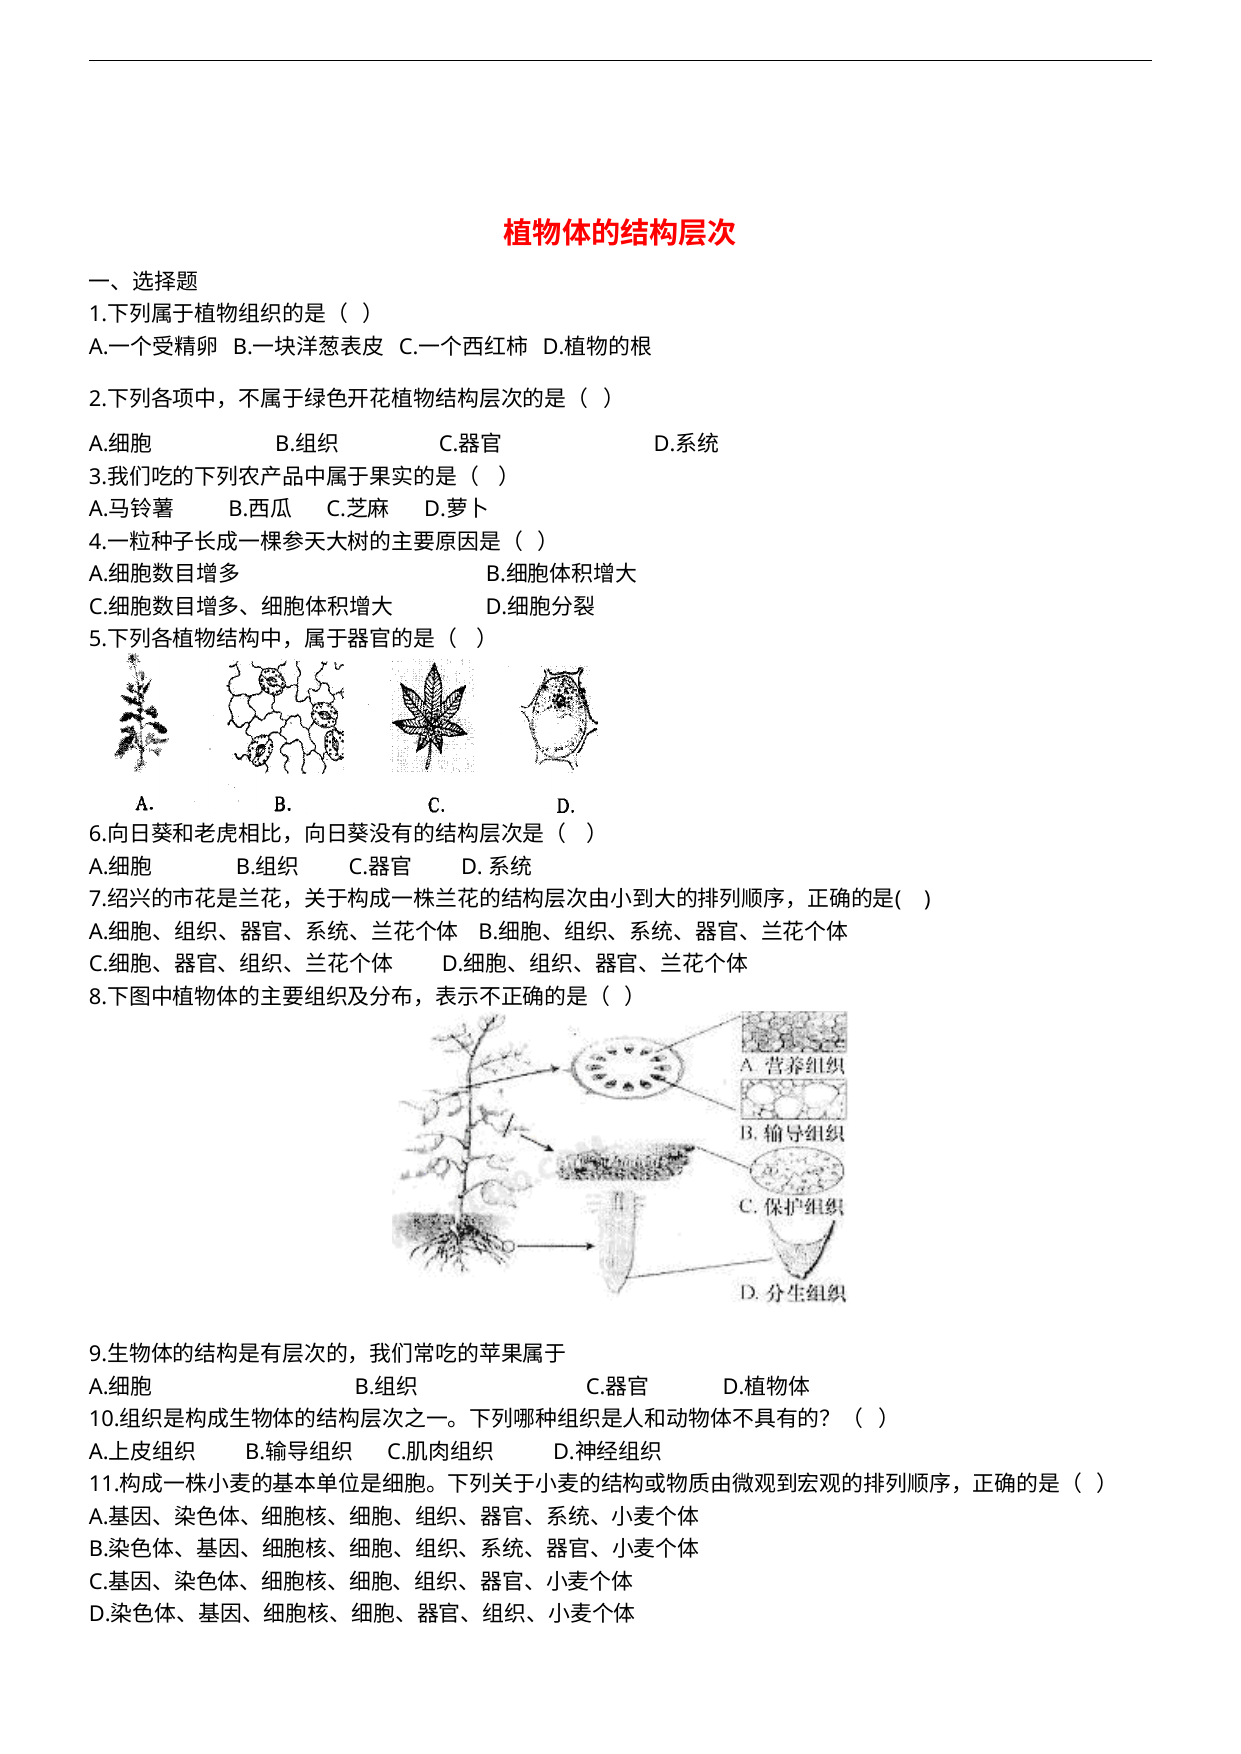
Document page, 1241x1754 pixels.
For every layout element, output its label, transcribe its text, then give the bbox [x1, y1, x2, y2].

text 一、选择题 [89, 263, 1152, 296]
text C.基因、染色体、细胞核、细胞、组织、器官、小麦个体 [89, 1563, 1152, 1596]
text 1.下列属于植物组织的是（ ） [89, 296, 1152, 328]
text 10.组织是构成生物体的结构层次之一。下列哪种组织是人和动物体不具有的？（ ） [89, 1401, 1152, 1433]
text C.细胞数目增多、细胞体积增大 D.细胞分裂 [89, 588, 1152, 621]
text A.一个受精卵 B.一块洋葱表皮 C.一个西红柿 D.植物的根 [89, 328, 1152, 361]
text 9.生物体的结构是有层次的，我们常吃的苹果属于 [89, 1336, 1152, 1368]
text 7.绍兴的市花是兰花，关于构成一株兰花的结构层次由小到大的排列顺序，正确的是( ) [89, 881, 1152, 913]
text 4.一粒种子长成一棵参天大树的主要原因是（ ） [89, 523, 1152, 556]
text 11.构成一株小麦的基本单位是细胞。下列关于小麦的结构或物质由微观到宏观的排列顺序，正确的是（ ） [89, 1466, 1152, 1498]
text 5.下列各植物结构中，属于器官的是（ ） [89, 621, 1152, 653]
text A.基因、染色体、细胞核、细胞、组织、器官、系统、小麦个体 [89, 1498, 1152, 1531]
text 3.我们吃的下列农产品中属于果实的是（ ） [89, 458, 1152, 491]
text A.上皮组织 B.输导组织 C.肌肉组织 D.神经组织 [89, 1433, 1152, 1466]
text 6.向日葵和老虎相比，向日葵没有的结构层次是（ ） [89, 816, 1152, 848]
picture [392, 1011, 849, 1307]
text B.染色体、基因、细胞核、细胞、组织、系统、器官、小麦个体 [89, 1531, 1152, 1563]
text A.细胞、组织、器官、系统、兰花个体 B.细胞、组织、系统、器官、兰花个体 [89, 913, 1152, 946]
picture [111, 653, 599, 814]
text 8.下图中植物体的主要组织及分布，表示不正确的是（ ） [89, 978, 1152, 1011]
text A.细胞 B.组织 C.器官 D.系统 [89, 426, 1152, 458]
text A.细胞数目增多 B.细胞体积增大 [89, 556, 1152, 588]
text A.细胞 B.组织 C.器官 D. 系统 [89, 848, 1152, 881]
text 植物体的结构层次 [89, 198, 1152, 263]
text D.染色体、基因、细胞核、细胞、器官、组织、小麦个体 [89, 1596, 1152, 1628]
text 2.下列各项中，不属于绿色开花植物结构层次的是（ ） [89, 361, 1152, 426]
text A.细胞 B.组织 C.器官 D.植物体 [89, 1368, 1152, 1401]
text A.马铃薯 B.西瓜 C.芝麻 D.萝卜 [89, 491, 1152, 523]
text C.细胞、器官、组织、兰花个体 D.细胞、组织、器官、兰花个体 [89, 946, 1152, 978]
